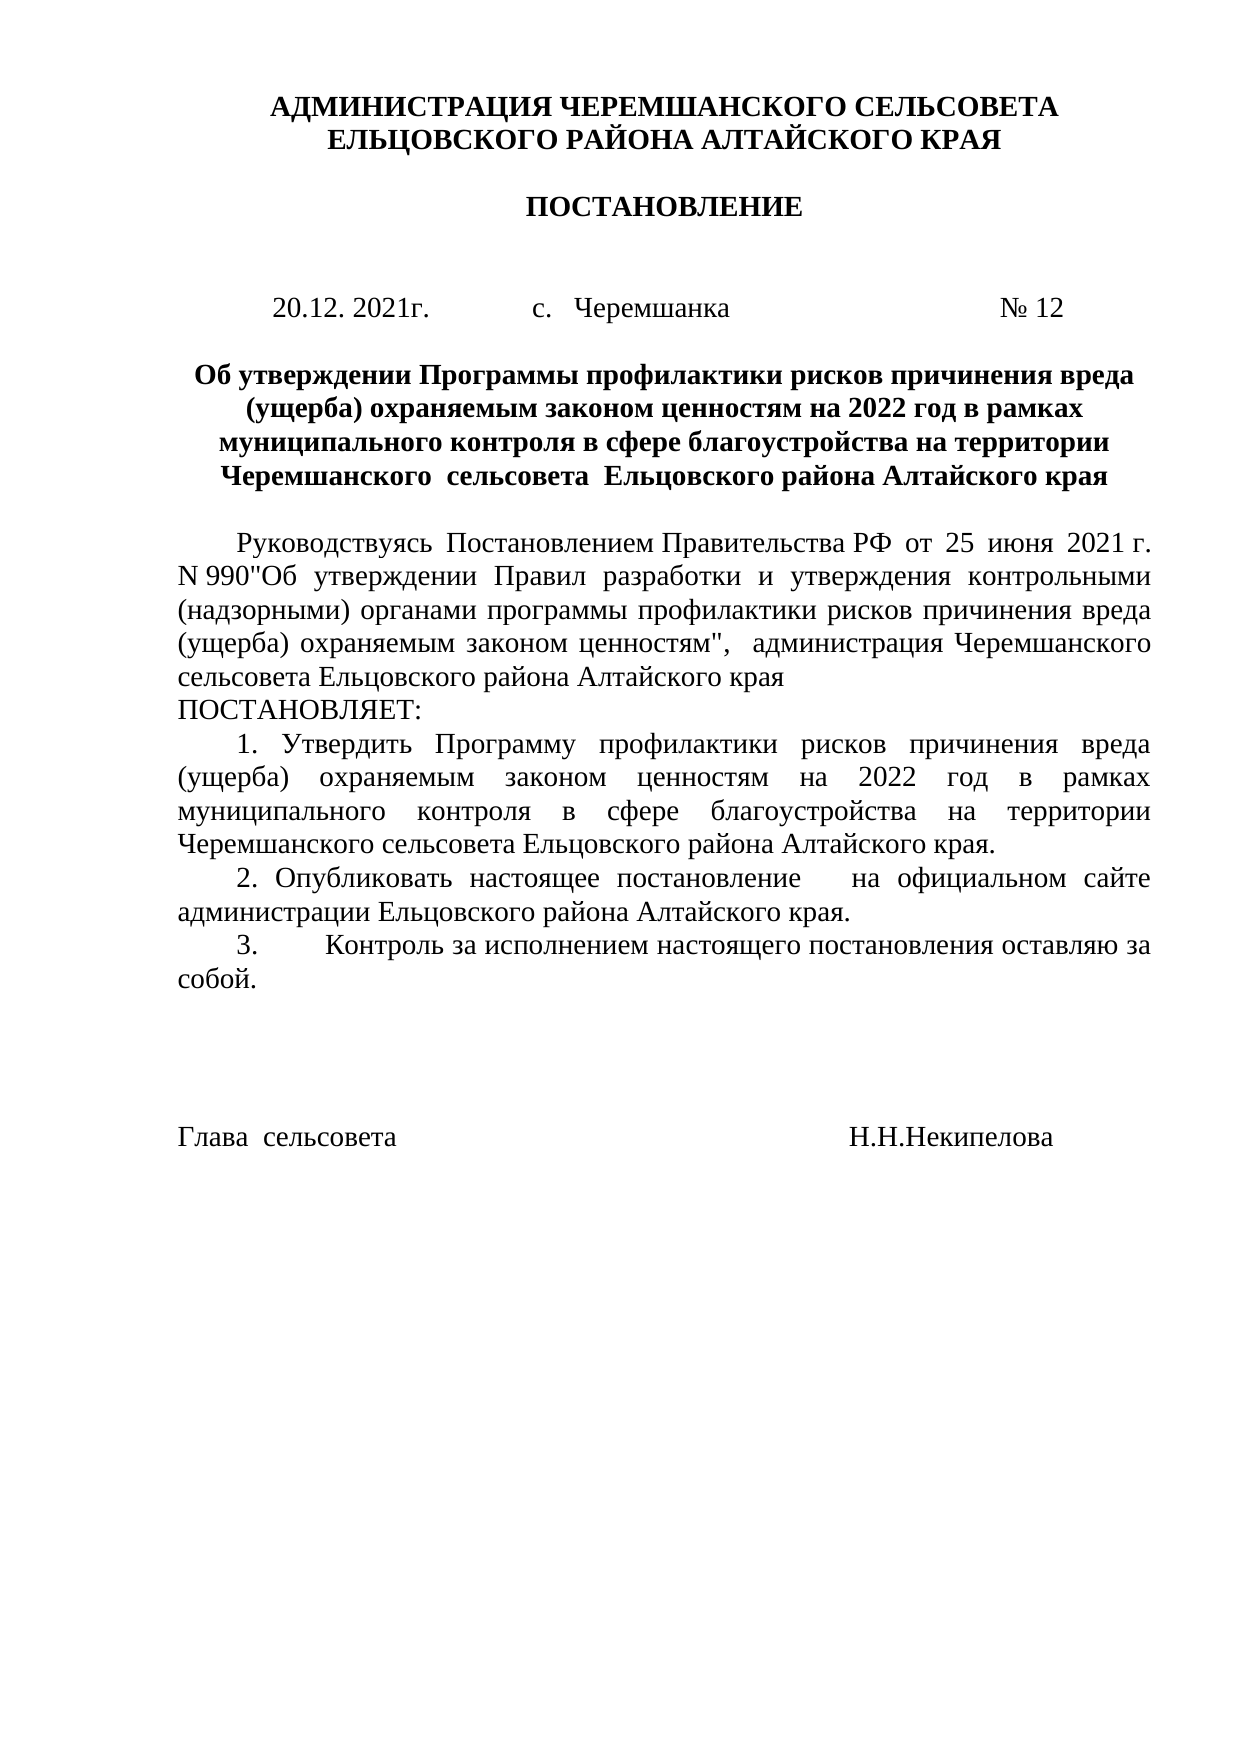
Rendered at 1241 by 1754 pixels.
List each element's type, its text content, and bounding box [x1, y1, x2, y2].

text 20.12. 2021г. с. Черемшанка № 12 [177, 290, 345, 323]
text Об утверждении Программы профилактики рисков причинения вреда (ущерба) охраняемым законом ценностям на 2022 год в рамках муниципального контроля в сфере благоустройства на территории Черемшанского сельсовета Ельцовского района Алтайского края [177, 357, 1152, 491]
text ПОСТАНОВЛЯЕТ: [177, 692, 1152, 726]
text ЕЛЬЦОВСКОГО РАЙОНА АЛТАЙСКОГО КРАЯ [177, 122, 1152, 156]
list Контроль за исполнением настоящего постановления оставляю за собой. [177, 927, 1152, 994]
text Глава сельсовета Н.Н.Некипелова [177, 1119, 1152, 1152]
text ПОСТАНОВЛЕНИЕ [177, 189, 1152, 223]
text 1. Утвердить Программу профилактики рисков причинения вреда (ущерба) охраняемым законом ценностям на 2022 год в рамках муниципального контроля в сфере благоустройства на территории Черемшанского сельсовета Ельцовского района Алтайского края. [177, 726, 1152, 860]
text Руководствуясь Постановлением Правительства РФ от 25 июня 2021 г. N 990"Об утверждении Правил разработки и утверждения контрольными (надзорными) органами программы профилактики рисков причинения вреда (ущерба) охраняемым законом ценностям", администрация Черемшанского сельсовета Ельцовского района Алтайского края [177, 625, 1152, 692]
text АДМИНИСТРАЦИЯ ЧЕРЕМШАНСКОГО СЕЛЬСОВЕТА [177, 89, 1152, 122]
text 2. Опубликовать настоящее постановление на официальном сайте администрации Ельцовского района Алтайского края. [177, 860, 1152, 927]
text 20.12. 2021г. с. Черемшанка № 12 [411, 290, 1152, 323]
